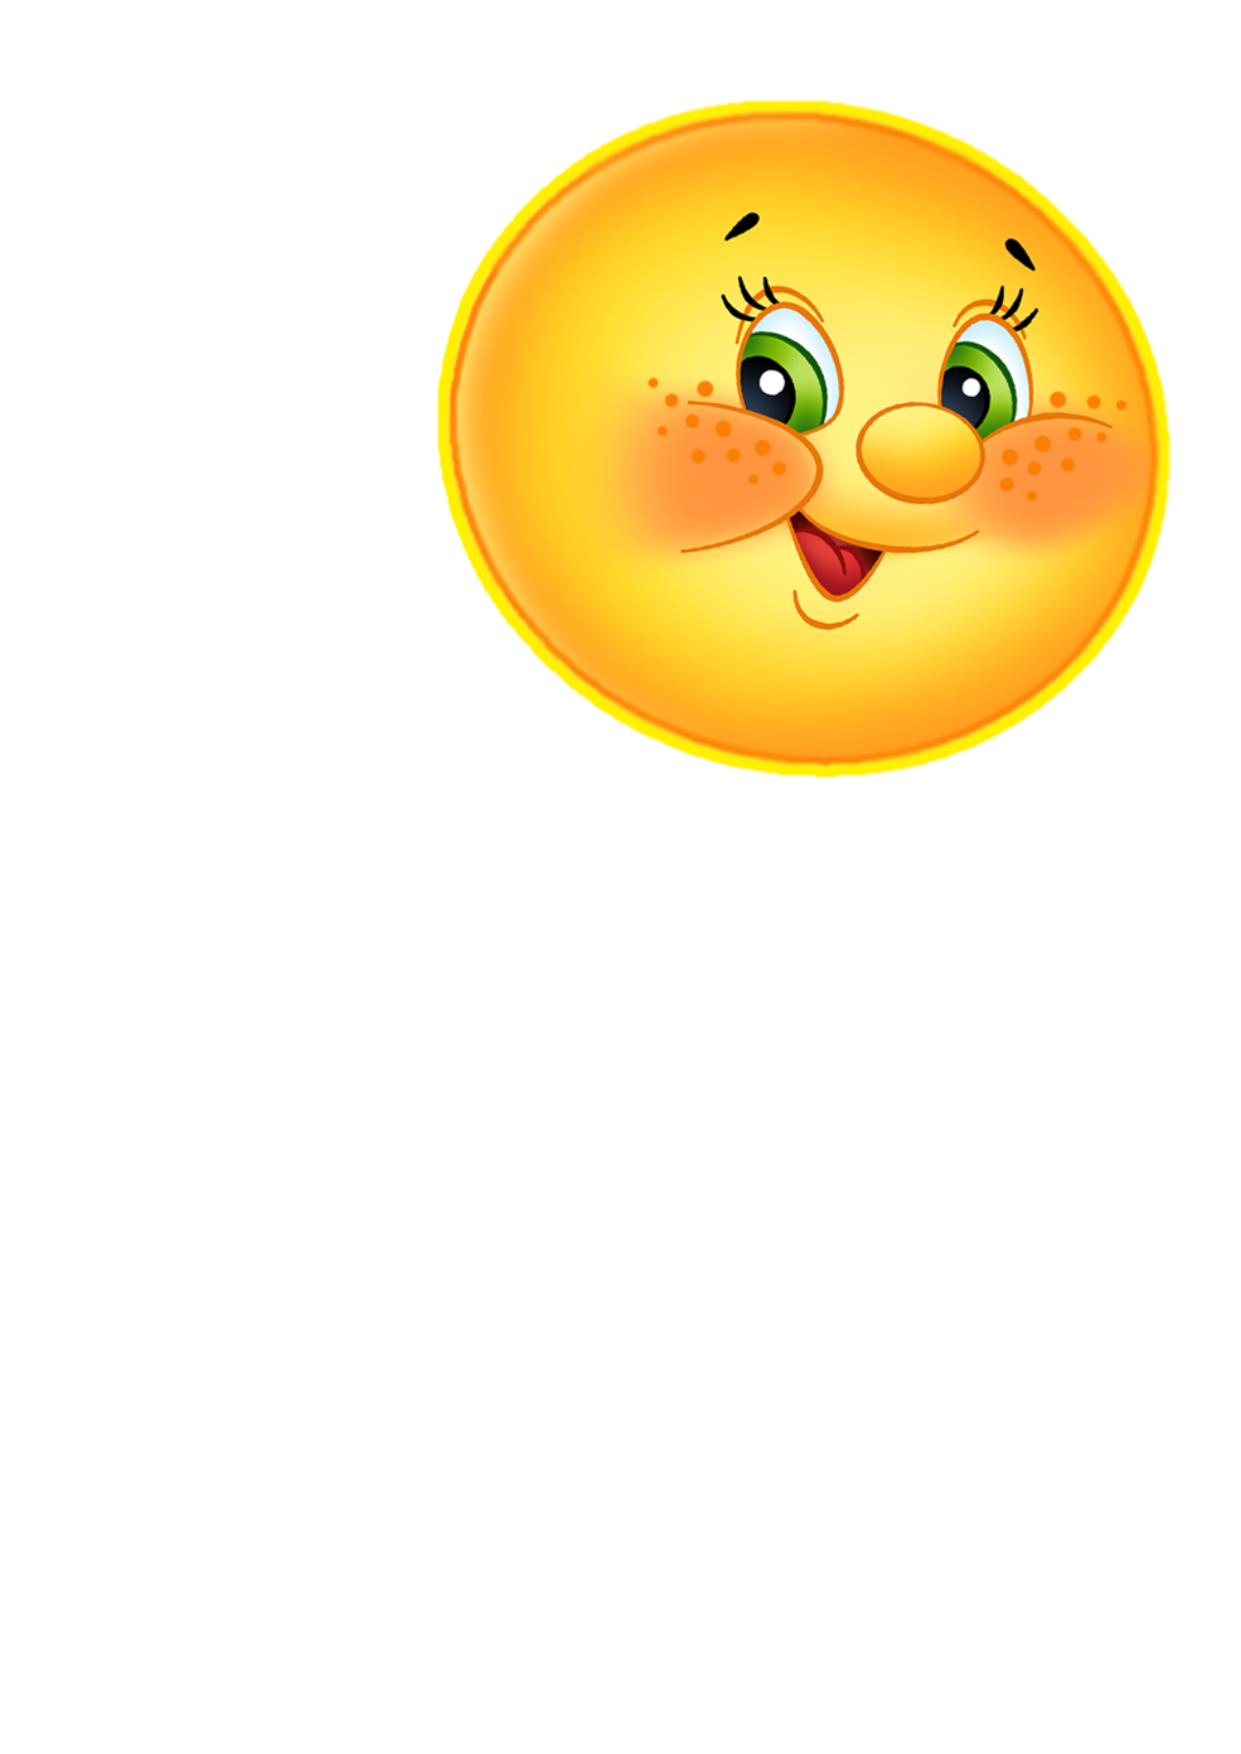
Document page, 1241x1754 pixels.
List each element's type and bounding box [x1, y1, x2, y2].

picture [426, 88, 1182, 793]
